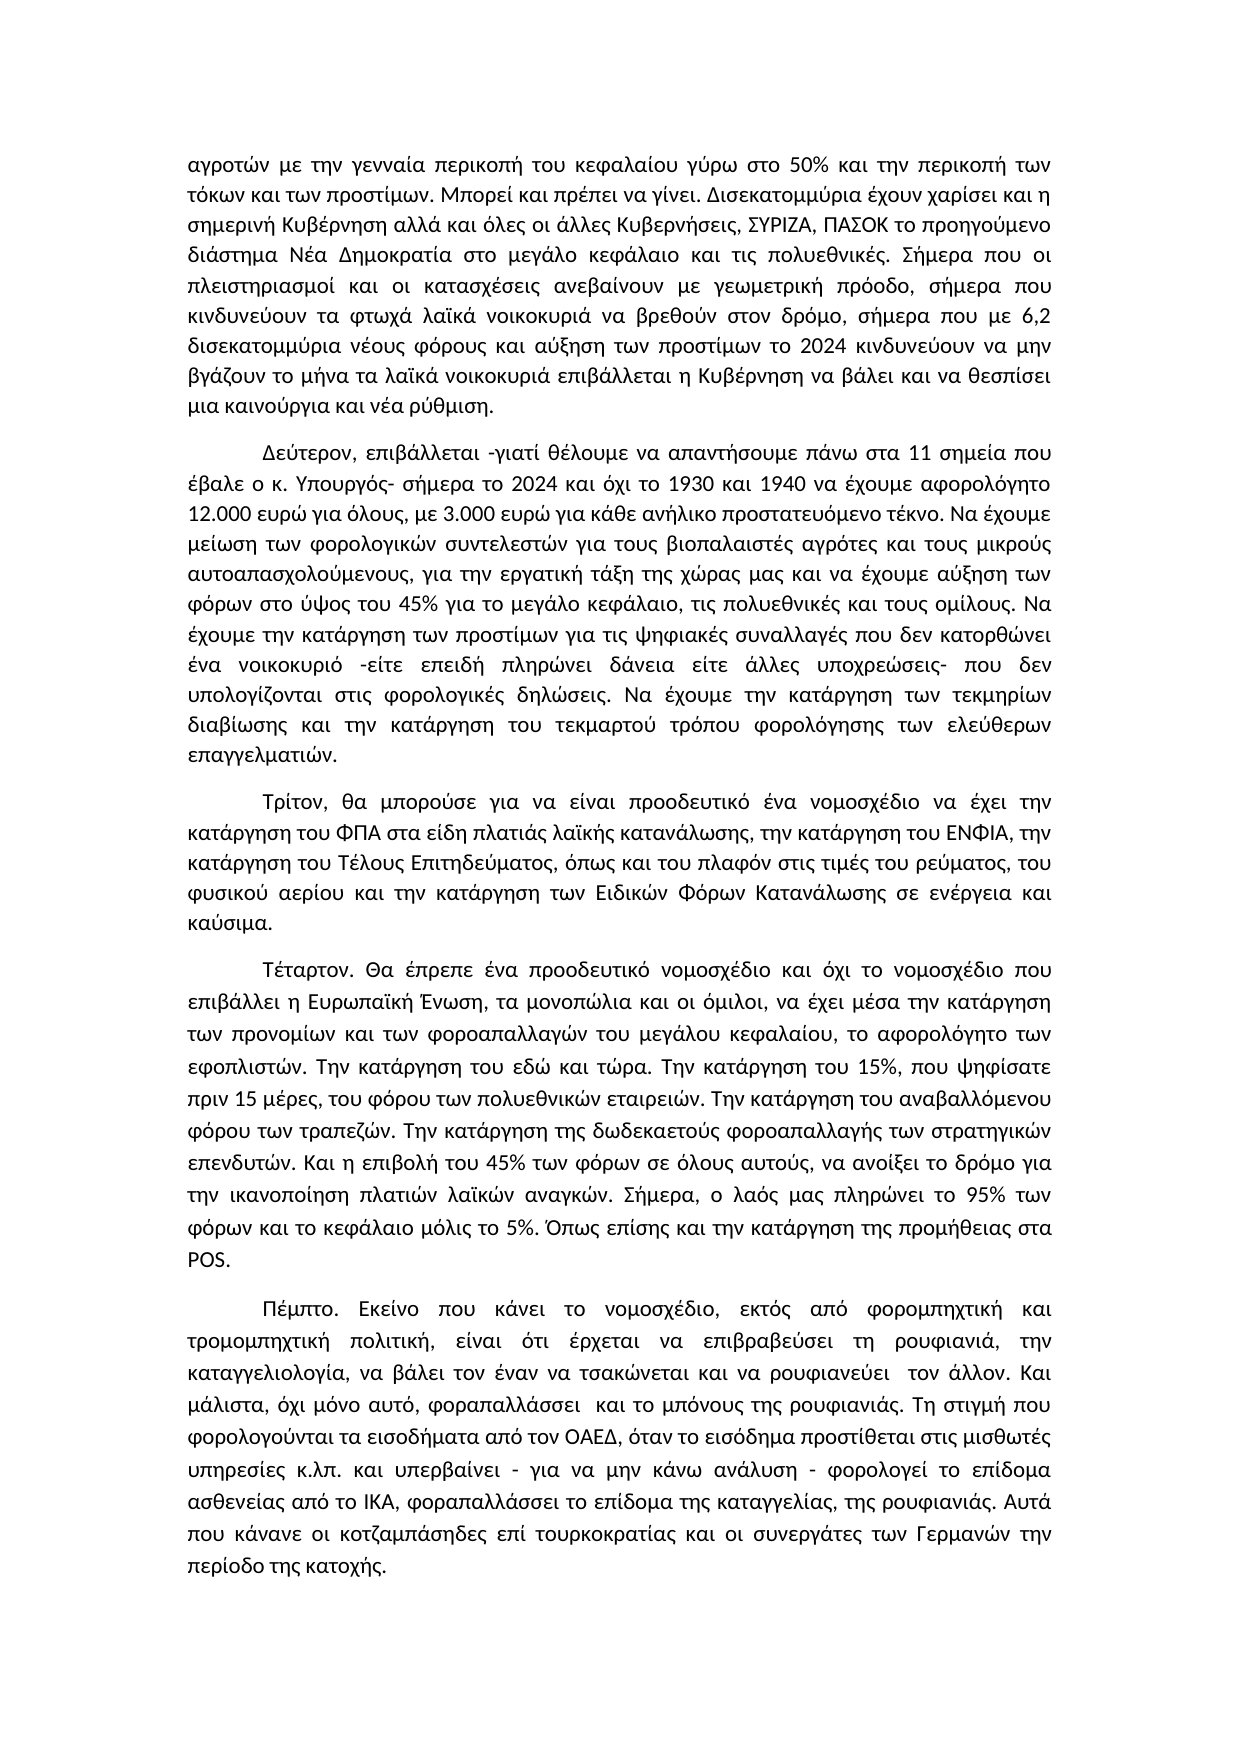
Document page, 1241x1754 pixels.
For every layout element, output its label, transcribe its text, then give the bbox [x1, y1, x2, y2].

text Πέμπτο. Εκείνο που κάνει το νομοσχέδιο, εκτός από φορομπηχτική και τρομομπηχτική πολιτική, είναι ότι έρχεται να επιβραβεύσει τη ρουφιανιά, την καταγγελιολογία, να βάλει τον έναν να τσακώνεται και να ρουφιανεύει τον άλλον. Και μάλιστα, όχι μόνο αυτό, φοραπαλλάσσει και το μπόνους της ρουφιανιάς. Τη στιγμή που φορολογούνται τα εισοδήματα από τον ΟΑΕΔ, όταν το εισόδημα προστίθεται στις μισθωτές υπηρεσίες κ.λπ. και υπερβαίνει - για να μην κάνω ανάλυση - φορολογεί το επίδομα ασθενείας από το ΙΚΑ, φοραπαλλάσσει το επίδομα της καταγγελίας, της ρουφιανιάς. Αυτά που κάνανε οι κοτζαμπάσηδες επί τουρκοκρατίας και οι συνεργάτες των Γερμανών την περίοδο της κατοχής. [187, 1294, 1053, 1579]
text Τρίτον, θα μπορούσε για να είναι προοδευτικό ένα νομοσχέδιο να έχει την κατάργηση του ΦΠΑ στα είδη πλατιάς λαϊκής κατανάλωσης, την κατάργηση του ΕΝΦΙΑ, την κατάργηση του Τέλους Επιτηδεύματος, όπως και του πλαφόν στις τιμές του ρεύματος, του φυσικού αερίου και την κατάργηση των Ειδικών Φόρων Κατανάλωσης σε ενέργεια και καύσιμα. [187, 787, 1053, 936]
text Τέταρτον. Θα έπρεπε ένα προοδευτικό νομοσχέδιο και όχι το νομοσχέδιο που επιβάλλει η Ευρωπαϊκή Ένωση, τα μονοπώλια και οι όμιλοι, να έχει μέσα την κατάργηση των προνομίων και των φοροαπαλλαγών του μεγάλου κεφαλαίου, το αφορολόγητο των εφοπλιστών. Την κατάργηση του εδώ και τώρα. Την κατάργηση του 15%, που ψηφίσατε πριν 15 μέρες, του φόρου των πολυεθνικών εταιρειών. Την κατάργηση του αναβαλλόμενου φόρου των τραπεζών. Την κατάργηση της δωδεκαετούς φοροαπαλλαγής των στρατηγικών επενδυτών. Και η επιβολή του 45% των φόρων σε όλους αυτούς, να ανοίξει το δρόμο για την ικανοποίηση πλατιών λαϊκών αναγκών. Σήμερα, ο λαός μας πληρώνει το 95% των φόρων και το κεφάλαιο μόλις το 5%. Όπως επίσης και την κατάργηση της προμήθειας στα POS. [187, 955, 1053, 1273]
text Δεύτερον, επιβάλλεται -γιατί θέλουμε να απαντήσουμε πάνω στα 11 σημεία που έβαλε ο κ. Υπουργός- σήμερα το 2024 και όχι το 1930 και 1940 να έχουμε αφορολόγητο 12.000 ευρώ για όλους, με 3.000 ευρώ για κάθε ανήλικο προστατευόμενο τέκνο. Να έχουμε μείωση των φορολογικών συντελεστών για τους βιοπαλαιστές αγρότες και τους μικρούς αυτοαπασχολούμενους, για την εργατική τάξη της χώρας μας και να έχουμε αύξηση των φόρων στο ύψος του 45% για το μεγάλο κεφάλαιο, τις πολυεθνικές και τους ομίλους. Να έχουμε την κατάργηση των προστίμων για τις ψηφιακές συναλλαγές που δεν κατορθώνει ένα νοικοκυριό -είτε επειδή πληρώνει δάνεια είτε άλλες υποχρεώσεις- που δεν υπολογίζονται στις φορολογικές δηλώσεις. Να έχουμε την κατάργηση των τεκμηρίων διαβίωσης και την κατάργηση του τεκμαρτού τρόπου φορολόγησης των ελεύθερων επαγγελματιών. [187, 438, 1053, 769]
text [187, 150, 1053, 420]
